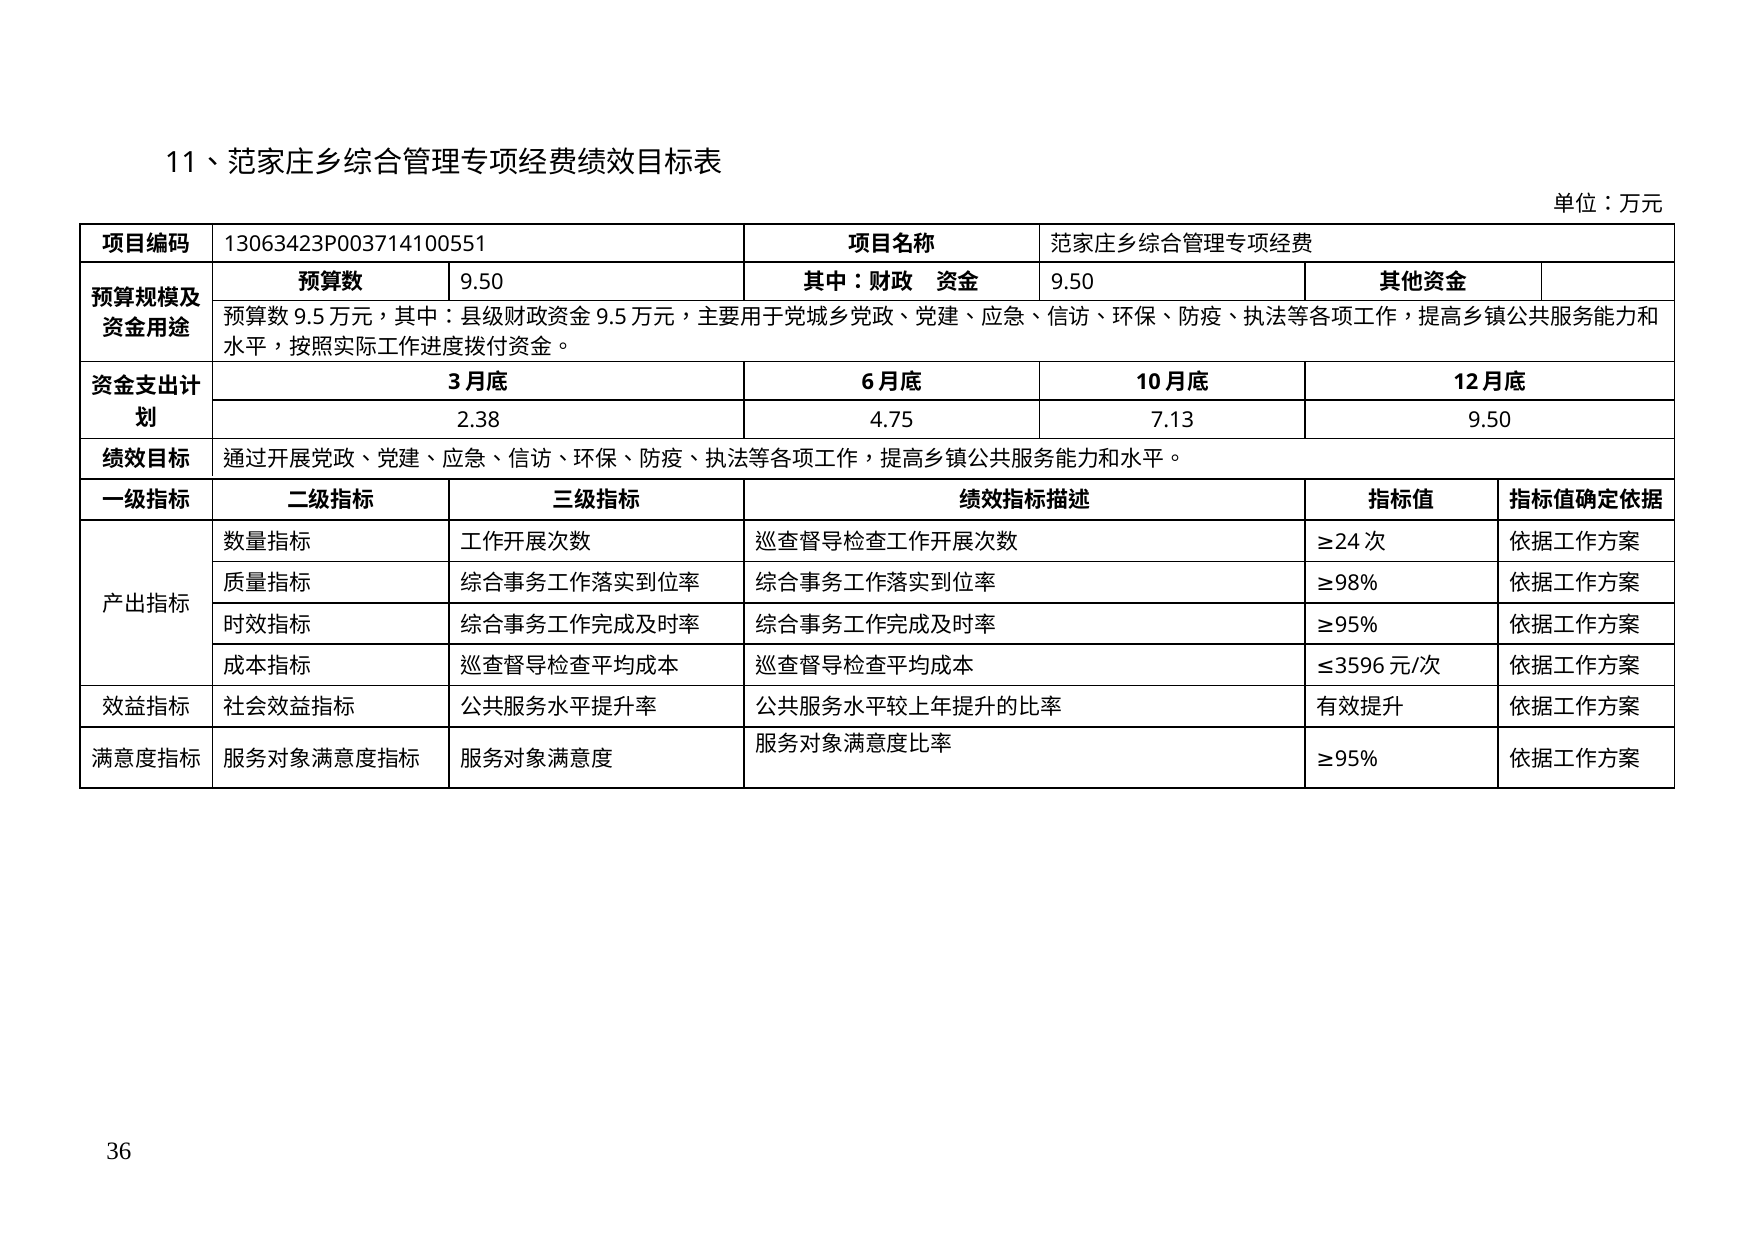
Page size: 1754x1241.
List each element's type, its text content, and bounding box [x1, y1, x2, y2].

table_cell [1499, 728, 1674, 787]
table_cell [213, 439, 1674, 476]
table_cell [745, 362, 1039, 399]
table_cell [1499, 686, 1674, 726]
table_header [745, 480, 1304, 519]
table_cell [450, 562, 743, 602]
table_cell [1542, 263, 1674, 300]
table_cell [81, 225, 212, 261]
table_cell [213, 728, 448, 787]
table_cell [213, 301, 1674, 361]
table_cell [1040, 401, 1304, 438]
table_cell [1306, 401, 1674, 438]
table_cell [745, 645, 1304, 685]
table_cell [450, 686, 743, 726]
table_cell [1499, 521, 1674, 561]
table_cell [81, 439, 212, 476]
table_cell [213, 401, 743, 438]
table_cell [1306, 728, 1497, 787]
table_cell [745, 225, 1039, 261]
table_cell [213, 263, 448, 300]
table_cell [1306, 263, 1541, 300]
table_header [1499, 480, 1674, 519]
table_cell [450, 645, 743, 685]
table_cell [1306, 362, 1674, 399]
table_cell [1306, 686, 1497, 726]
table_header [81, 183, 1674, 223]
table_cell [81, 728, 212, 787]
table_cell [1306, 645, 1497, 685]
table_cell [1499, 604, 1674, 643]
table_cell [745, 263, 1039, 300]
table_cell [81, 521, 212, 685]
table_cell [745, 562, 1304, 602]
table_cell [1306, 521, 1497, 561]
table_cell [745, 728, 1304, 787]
text 11、范家庄乡综合管理专项经费绩效目标表 [106, 142, 1648, 181]
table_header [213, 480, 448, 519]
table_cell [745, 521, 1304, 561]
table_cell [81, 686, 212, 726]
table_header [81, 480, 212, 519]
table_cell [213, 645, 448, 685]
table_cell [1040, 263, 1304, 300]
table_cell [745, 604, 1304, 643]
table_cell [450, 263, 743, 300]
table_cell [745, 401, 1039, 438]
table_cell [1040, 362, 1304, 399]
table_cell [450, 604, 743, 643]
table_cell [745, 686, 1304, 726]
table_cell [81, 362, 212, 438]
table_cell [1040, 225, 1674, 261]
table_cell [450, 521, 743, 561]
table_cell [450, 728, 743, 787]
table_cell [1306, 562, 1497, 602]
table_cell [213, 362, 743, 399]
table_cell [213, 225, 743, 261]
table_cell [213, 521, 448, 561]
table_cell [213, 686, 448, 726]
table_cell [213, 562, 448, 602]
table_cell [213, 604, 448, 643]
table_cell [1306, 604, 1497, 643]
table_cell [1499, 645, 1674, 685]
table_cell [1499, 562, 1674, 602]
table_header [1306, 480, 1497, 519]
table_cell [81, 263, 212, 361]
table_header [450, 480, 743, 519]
